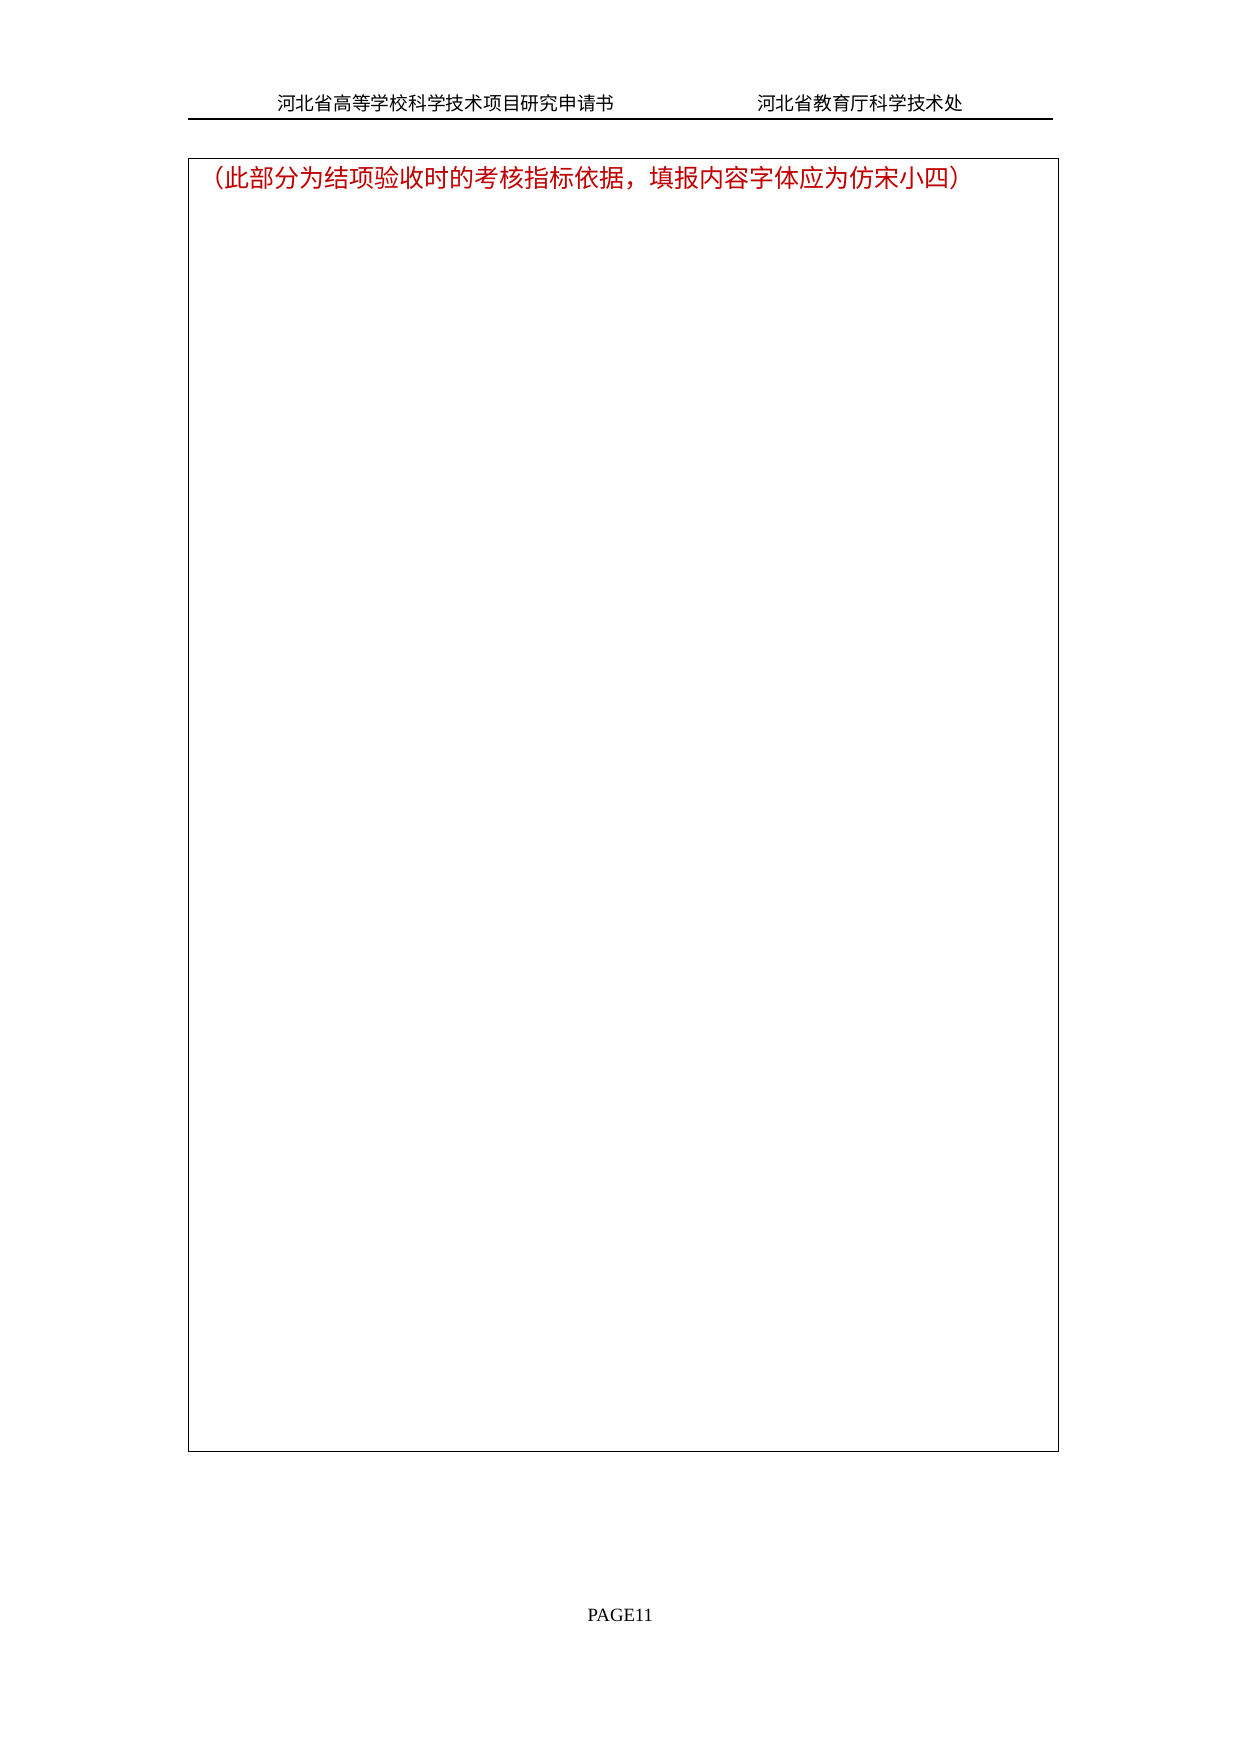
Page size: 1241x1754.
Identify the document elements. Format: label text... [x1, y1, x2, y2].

table_header （此部分为结项验收时的考核指标依据，填报内容字体应为仿宋小四） [189, 159, 1058, 1451]
